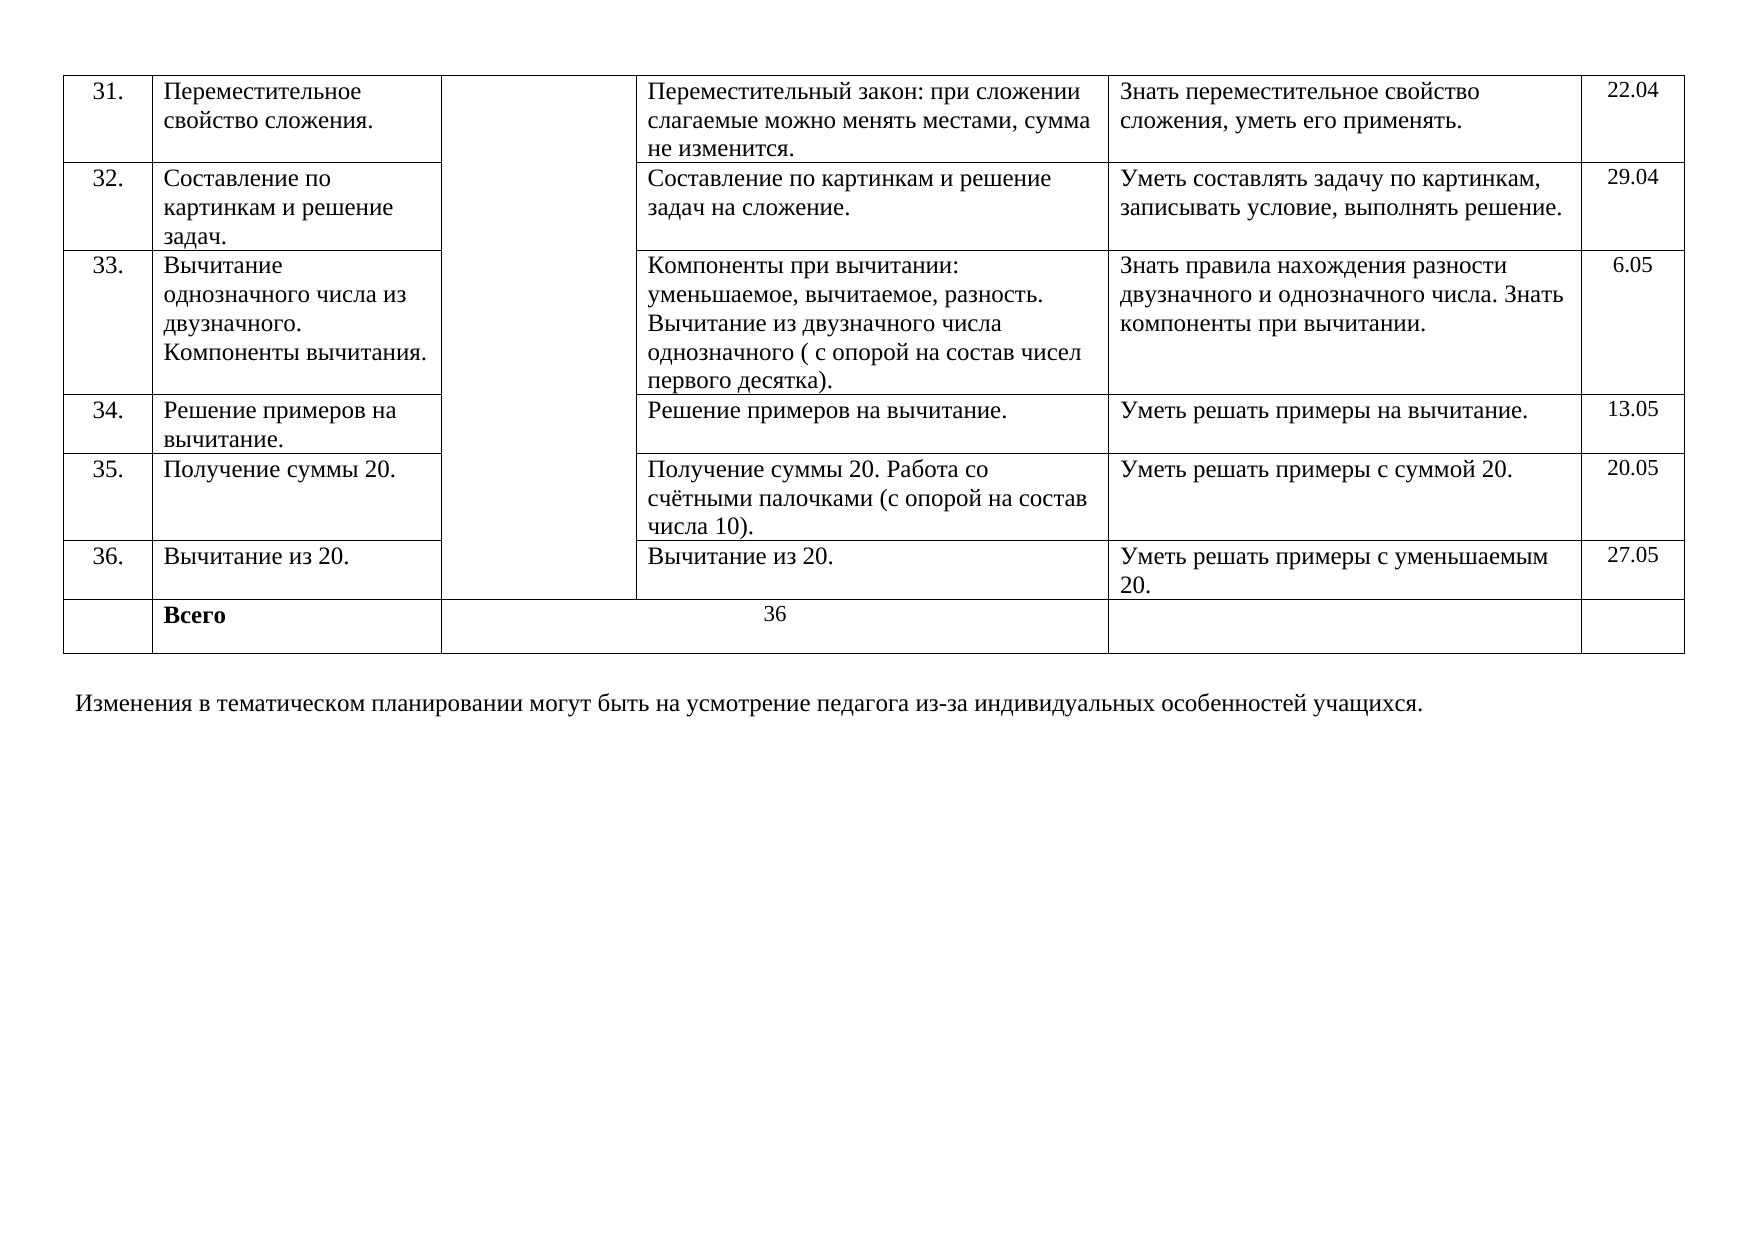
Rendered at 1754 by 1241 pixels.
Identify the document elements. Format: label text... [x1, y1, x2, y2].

table_cell Вычитание из 20. [637, 541, 1108, 599]
text Изменения в тематическом планировании могут быть на усмотрение педагога из-за индивидуальных особенностей учащихся. [75, 688, 1679, 717]
table_cell [1582, 600, 1684, 653]
table_cell [1109, 600, 1581, 653]
table_cell Всего [153, 600, 441, 653]
table_cell [442, 76, 636, 599]
table_cell 27.05 [1582, 541, 1684, 599]
table_cell 33. [64, 251, 152, 394]
table_cell 36. [64, 541, 152, 599]
table_cell 31. [64, 76, 152, 162]
table_cell Получение суммы 20. [153, 454, 441, 540]
table_cell Переместительное свойство сложения. [153, 76, 441, 162]
table_cell Знать переместительное свойство сложения, уметь его применять. [1109, 76, 1581, 162]
table_cell 20.05 [1582, 454, 1684, 540]
table_cell Переместительный закон: при сложении слагаемые можно менять местами, сумма не изменится. [637, 76, 1108, 162]
table_cell Уметь решать примеры с суммой 20. [1109, 454, 1581, 540]
table_cell Составление по картинкам и решение задач на сложение. [637, 163, 1108, 249]
table_cell Уметь составлять задачу по картинкам, записывать условие, выполнять решение. [1109, 163, 1581, 249]
table_cell Составление по картинкам и решение задач. [153, 163, 441, 249]
table_cell Решение примеров на вычитание. [637, 395, 1108, 453]
table_cell 29.04 [1582, 163, 1684, 249]
table_cell 6.05 [1582, 251, 1684, 394]
table_cell 35. [64, 454, 152, 540]
table_cell [64, 600, 152, 653]
table_cell 36 [442, 600, 1108, 653]
table_cell Вычитание однозначного числа из двузначного. Компоненты вычитания. [153, 251, 441, 394]
table_cell Решение примеров на вычитание. [153, 395, 441, 453]
table_cell Компоненты при вычитании: уменьшаемое, вычитаемое, разность. Вычитание из двузначного числа однозначного ( с опорой на состав чисел первого десятка). [637, 251, 1108, 394]
table_cell 13.05 [1582, 395, 1684, 453]
table_cell Уметь решать примеры с уменьшаемым 20. [1109, 541, 1581, 599]
table_cell 32. [64, 163, 152, 249]
table_cell Знать правила нахождения разности двузначного и однозначного числа. Знать компоненты при вычитании. [1109, 251, 1581, 394]
table_cell Вычитание из 20. [153, 541, 441, 599]
table_cell Получение суммы 20. Работа со счётными палочками (с опорой на состав числа 10). [637, 454, 1108, 540]
table_cell 22.04 [1582, 76, 1684, 162]
table_cell Уметь решать примеры на вычитание. [1109, 395, 1581, 453]
table_cell 34. [64, 395, 152, 453]
